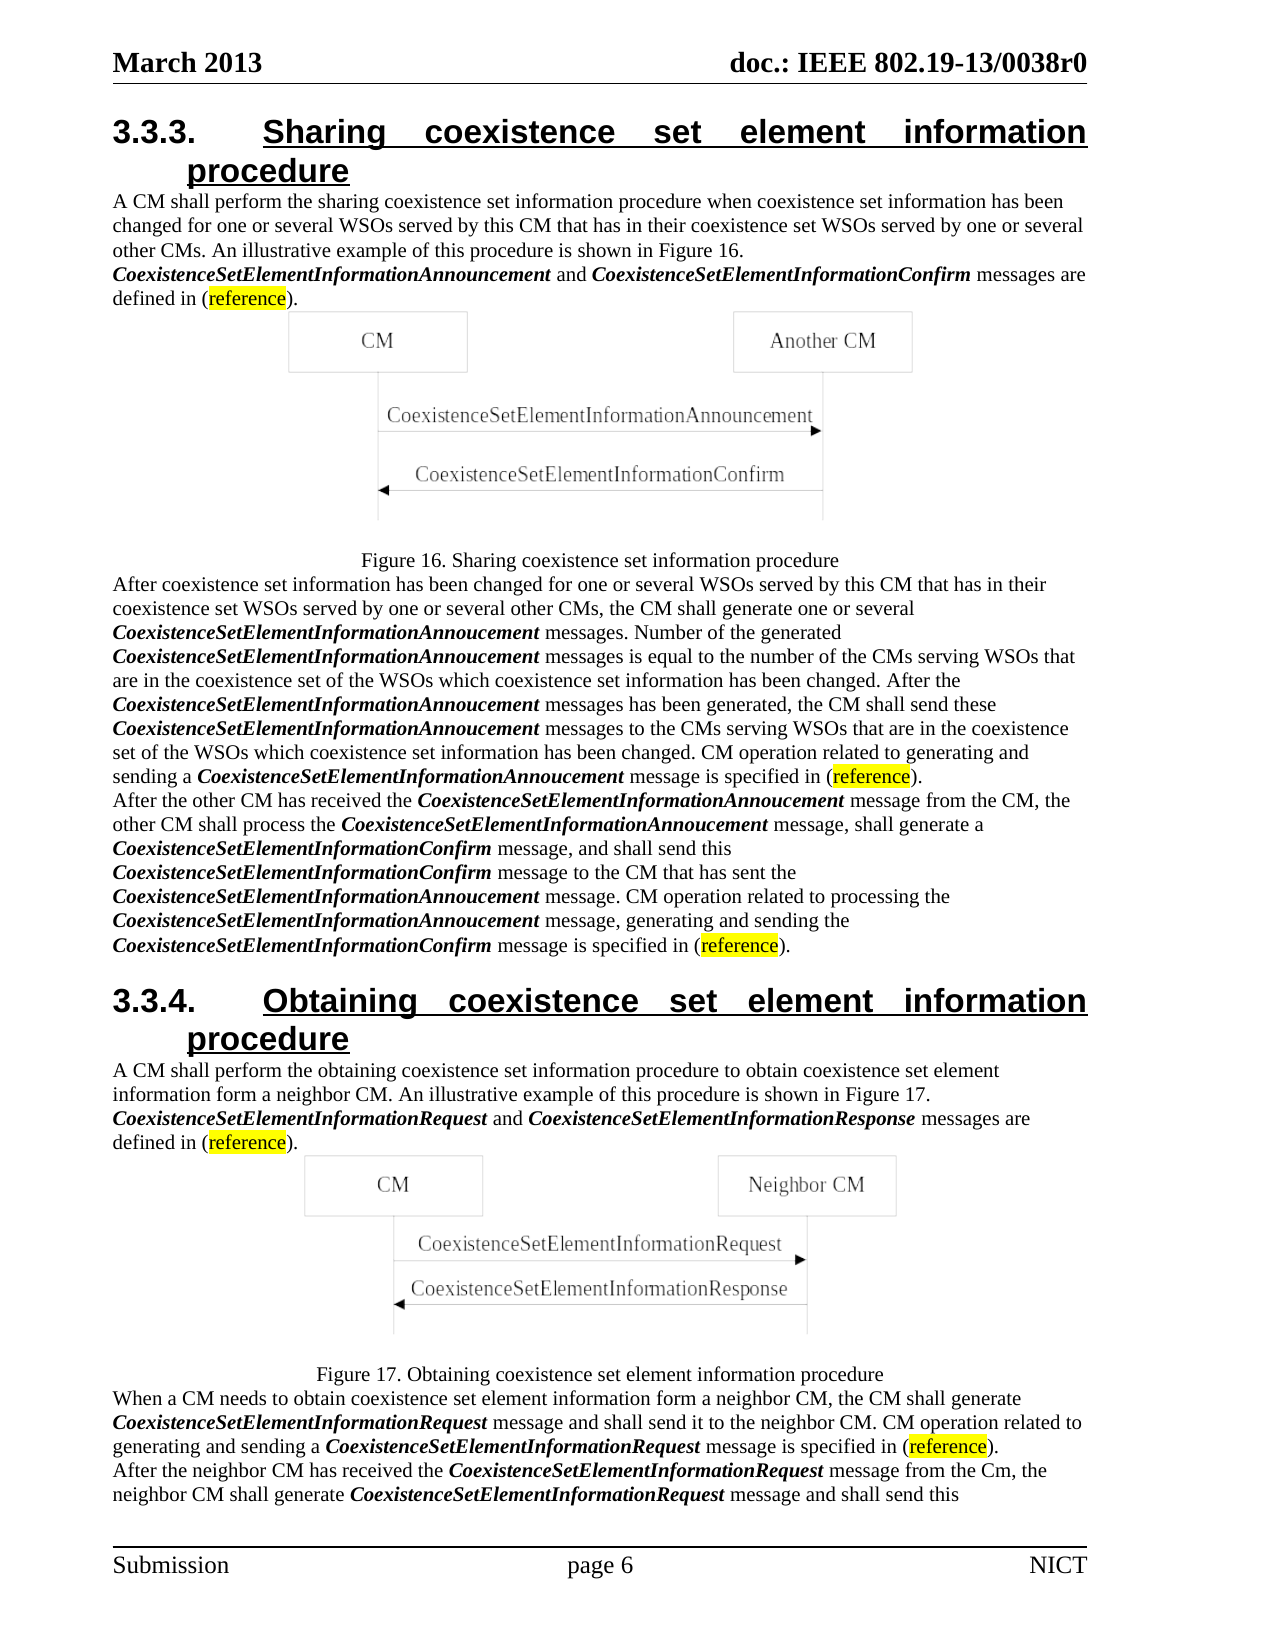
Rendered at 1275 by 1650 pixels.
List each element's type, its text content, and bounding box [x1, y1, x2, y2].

text Figure 17. Obtaining coexistence set element information procedure [112, 1362, 1087, 1386]
subtitle Obtaining coexistence set element information procedure [112, 981, 1087, 1057]
subtitle Sharing coexistence set element information procedure [112, 112, 1087, 189]
text When a CM needs to obtain coexistence set element information form a neighbor CM, the CM shall generate CoexistenceSetElementInformationRequest message and shall send it to the neighbor CM. CM operation related to generating and sending a CoexistenceSetElementInformationRequest message is specified in (reference). [112, 1386, 1087, 1458]
text A CM shall perform the sharing coexistence set information procedure when coexistence set information has been changed for one or several WSOs served by this CM that has in their coexistence set WSOs served by one or several other CMs. An illustrative example of this procedure is shown in Figure 16. CoexistenceSetElementInformationAnnouncement and CoexistenceSetElementInformationConfirm messages are defined in (reference). [112, 189, 1087, 310]
text After the other CM has received the CoexistenceSetElementInformationAnnoucement message from the CM, the other CM shall process the CoexistenceSetElementInformationAnnoucement message, shall generate a CoexistenceSetElementInformationConfirm message, and shall send this CoexistenceSetElementInformationConfirm message to the CM that has sent the CoexistenceSetElementInformationAnnoucement message. CM operation related to processing the CoexistenceSetElementInformationAnnoucement message, generating and sending the CoexistenceSetElementInformationConfirm message is specified in (reference). [112, 788, 1087, 957]
text After coexistence set information has been changed for one or several WSOs served by this CM that has in their coexistence set WSOs served by one or several other CMs, the CM shall generate one or several CoexistenceSetElementInformationAnnoucement messages. Number of the generated CoexistenceSetElementInformationAnnoucement messages is equal to the number of the CMs serving WSOs that are in the coexistence set of the WSOs which coexistence set information has been changed. After the CoexistenceSetElementInformationAnnoucement messages has been generated, the CM shall send these CoexistenceSetElementInformationAnnoucement messages to the CMs serving WSOs that are in the coexistence set of the WSOs which coexistence set information has been changed. CM operation related to generating and sending a CoexistenceSetElementInformationAnnoucement message is specified in (reference). [112, 572, 1087, 788]
text Figure 16. Sharing coexistence set information procedure [112, 547, 1087, 572]
text A CM shall perform the obtaining coexistence set information procedure to obtain coexistence set element information form a neighbor CM. An illustrative example of this procedure is shown in Figure 17. CoexistenceSetElementInformationRequest and CoexistenceSetElementInformationResponse messages are defined in (reference). [112, 1057, 1087, 1154]
